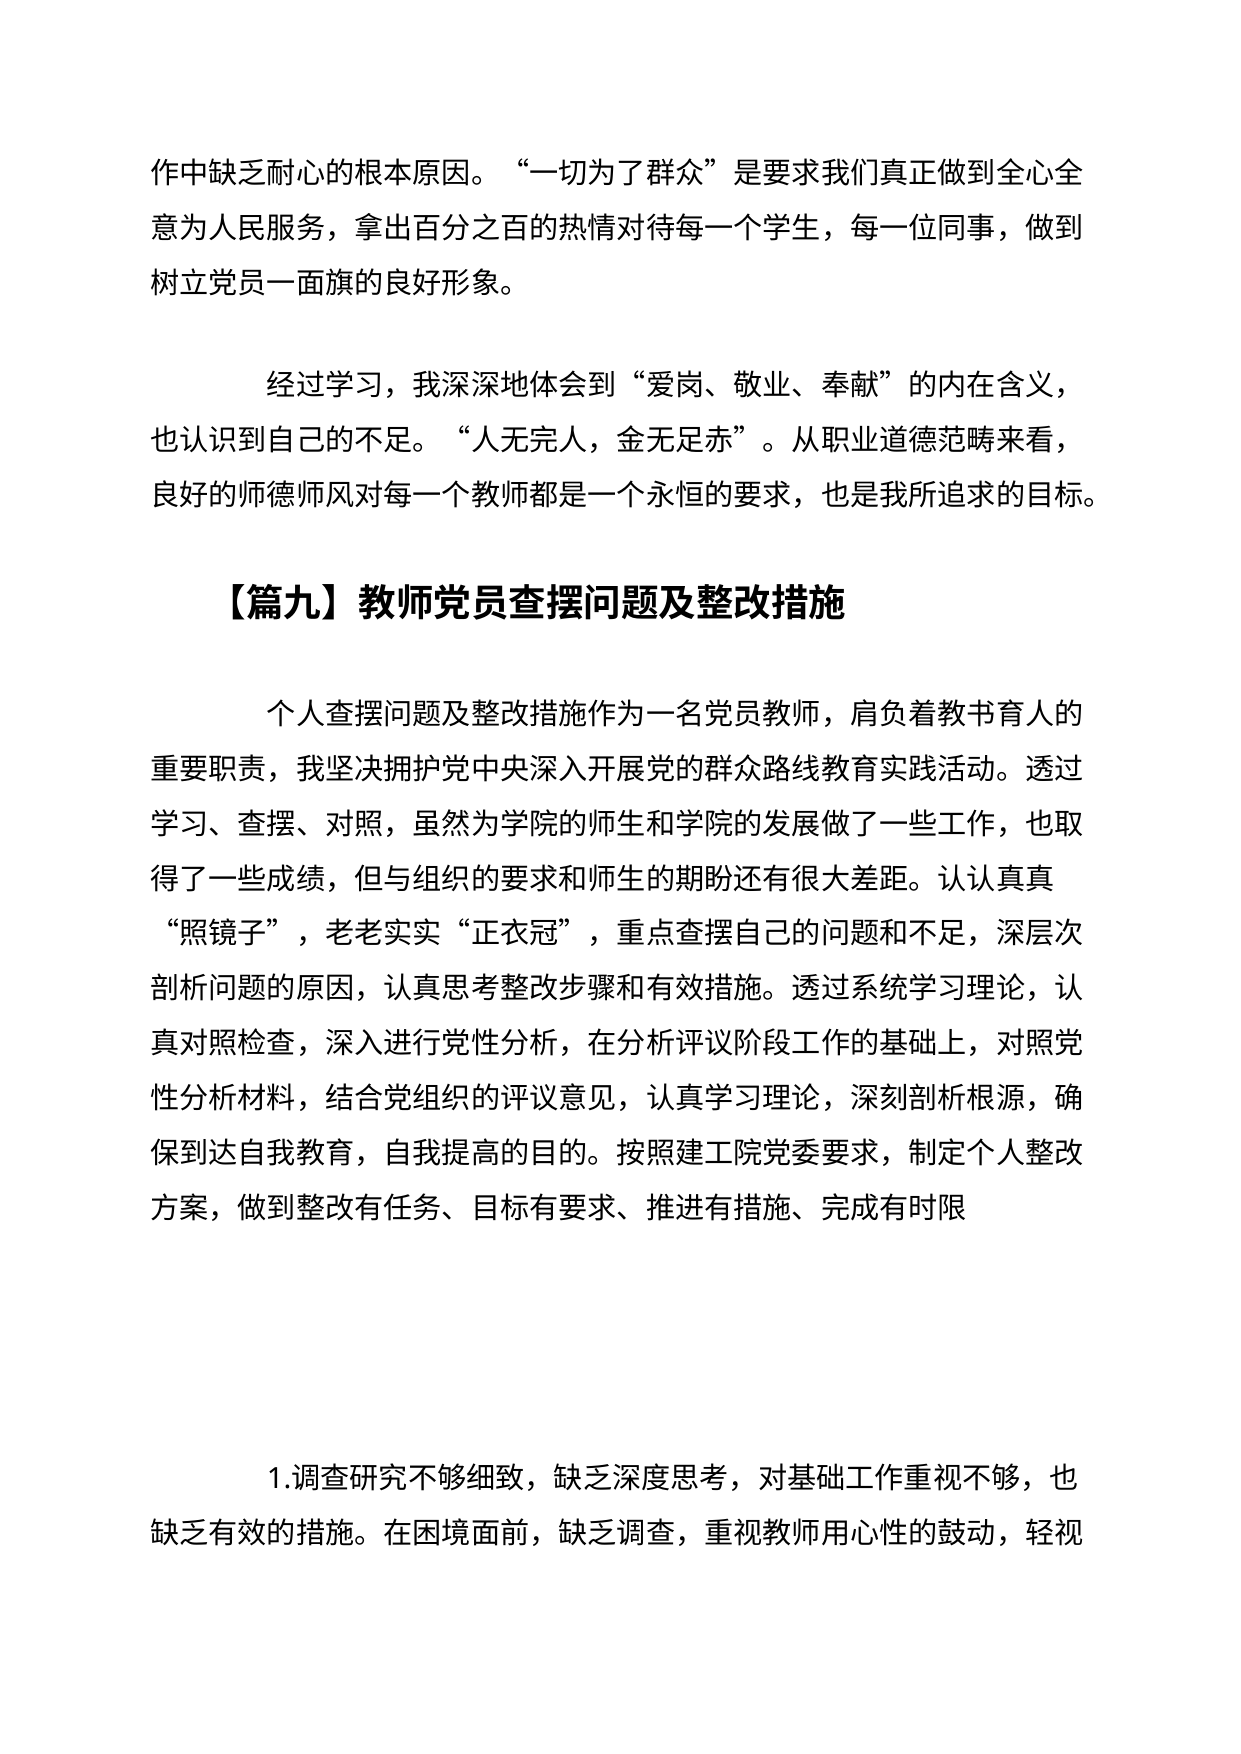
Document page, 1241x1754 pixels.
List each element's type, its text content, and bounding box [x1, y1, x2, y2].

text 经过学习，我深深地体会到“爱岗、敬业、奉献”的内在含义，也认识到自己的不足。“人无完人，金无足赤”。从职业道德范畴来看，良好的师德师风对每一个教师都是一个永恒的要求，也是我所追求的目标。 [150, 362, 1090, 514]
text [150, 1455, 1090, 1552]
text 个人查摆问题及整改措施作为一名党员教师，肩负着教书育人的重要职责，我坚决拥护党中央深入开展党的群众路线教育实践活动。透过学习、查摆、对照，虽然为学院的师生和学院的发展做了一些工作，也取得了一些成绩，但与组织的要求和师生的期盼还有很大差距。认认真真“照镜子”，老老实实“正衣冠”，重点查摆自己的问题和不足，深层次剖析问题的原因，认真思考整改步骤和有效措施。透过系统学习理论，认真对照检查，深入进行党性分析，在分析评议阶段工作的基础上，对照党性分析材料，结合党组织的评议意见，认真学习理论，深刻剖析根源，确保到达自我教育，自我提高的目的。按照建工院党委要求，制定个人整改方案，做到整改有任务、目标有要求、推进有措施、完成有时限 [150, 691, 1090, 1227]
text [150, 150, 1090, 302]
text 【篇九】教师党员查摆问题及整改措施 [150, 573, 1090, 627]
